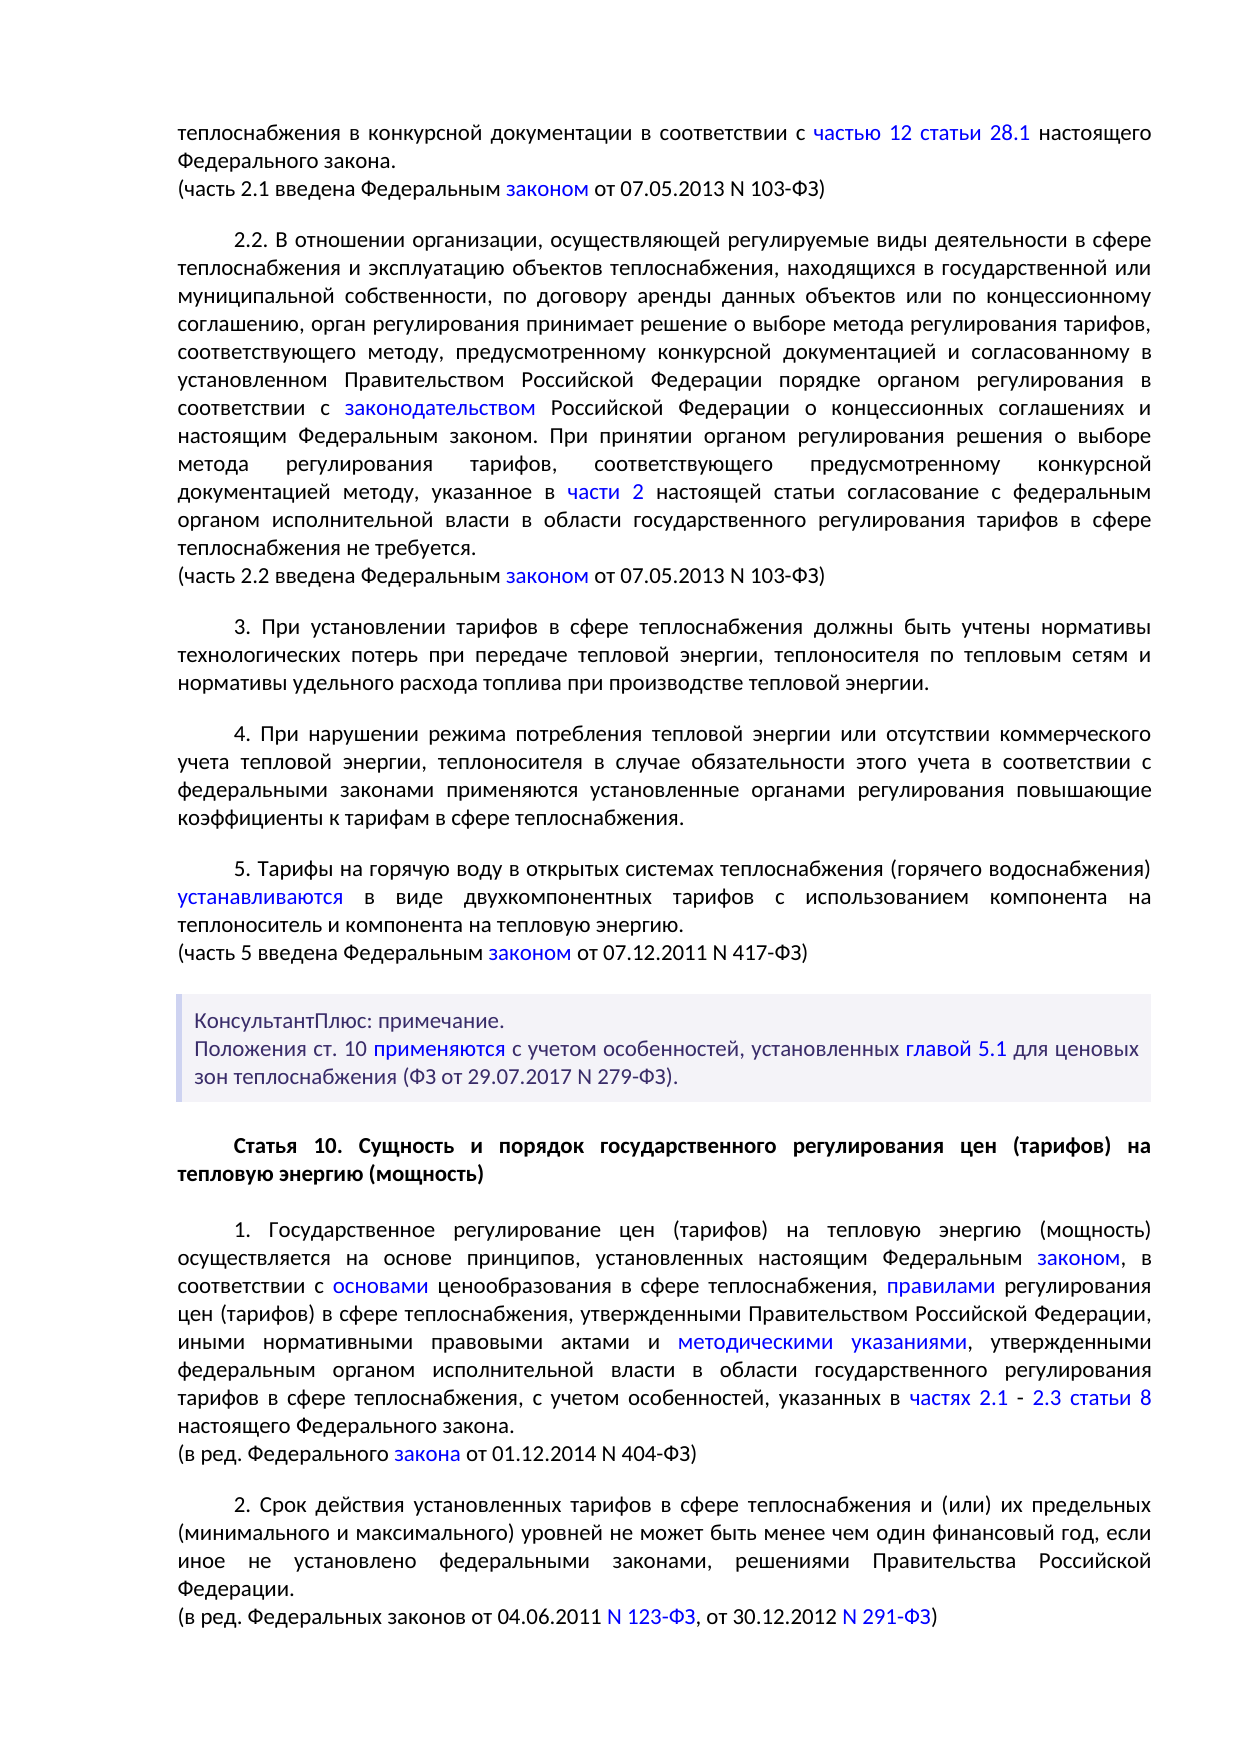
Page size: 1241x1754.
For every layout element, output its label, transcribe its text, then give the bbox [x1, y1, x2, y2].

text 3. При установлении тарифов в сфере теплоснабжения должны быть учтены нормативы технологических потерь при передаче тепловой энергии, теплоносителя по тепловым сетям и нормативы удельного расхода топлива при производстве тепловой энергии. [177, 612, 1152, 696]
text 1. Государственное регулирование цен (тарифов) на тепловую энергию (мощность) осуществляется на основе принципов, установленных настоящим Федеральным законом, в соответствии с основами ценообразования в сфере теплоснабжения, правилами регулирования цен (тарифов) в сфере теплоснабжения, утвержденными Правительством Российской Федерации, иными нормативными правовыми актами и методическими указаниями, утвержденными федеральным органом исполнительной власти в области государственного регулирования тарифов в сфере теплоснабжения, с учетом особенностей, указанных в частях 2.1 - 2.3 статьи 8 настоящего Федерального закона. [177, 1215, 1152, 1439]
table_header [1139, 994, 1151, 1102]
text (в ред. Федерального закона от 01.12.2014 N 404-ФЗ) [177, 1439, 1152, 1467]
text (часть 2.1 введена Федеральным законом от 07.05.2013 N 103-ФЗ) [177, 174, 1152, 202]
text 2.2. В отношении организации, осуществляющей регулируемые виды деятельности в сфере теплоснабжения и эксплуатацию объектов теплоснабжения, находящихся в государственной или муниципальной собственности, по договору аренды данных объектов или по концессионному соглашению, орган регулирования принимает решение о выборе метода регулирования тарифов, соответствующего методу, предусмотренному конкурсной документацией и согласованному в установленном Правительством Российской Федерации порядке органом регулирования в соответствии с законодательством Российской Федерации о концессионных соглашениях и настоящим Федеральным законом. При принятии органом регулирования решения о выборе метода регулирования тарифов, соответствующего предусмотренному конкурсной документацией методу, указанное в части 2 настоящей статьи согласование с федеральным органом исполнительной власти в области государственного регулирования тарифов в сфере теплоснабжения не требуется. [177, 225, 1152, 561]
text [177, 118, 1152, 174]
table_header [176, 994, 182, 1102]
text (часть 2.2 введена Федеральным законом от 07.05.2013 N 103-ФЗ) [177, 561, 1152, 589]
text (часть 5 введена Федеральным законом от 07.12.2011 N 417-ФЗ) [177, 938, 1152, 966]
table_header КонсультантПлюс: примечание. Положения ст. 10 применяются с учетом особенностей, установленных главой 5.1 для ценовых зон теплоснабжения (ФЗ от 29.07.2017 N 279-ФЗ). [194, 994, 1139, 1102]
text 2. Срок действия установленных тарифов в сфере теплоснабжения и (или) их предельных (минимального и максимального) уровней не может быть менее чем один финансовый год, если иное не установлено федеральными законами, решениями Правительства Российской Федерации. [177, 1490, 1152, 1602]
table_header [182, 994, 194, 1102]
text (в ред. Федеральных законов от 04.06.2011 N 123-ФЗ, от 30.12.2012 N 291-ФЗ) [177, 1602, 1152, 1630]
title Статья 10. Сущность и порядок государственного регулирования цен (тарифов) на тепловую энергию (мощность) [177, 1131, 1152, 1187]
text 5. Тарифы на горячую воду в открытых системах теплоснабжения (горячего водоснабжения) устанавливаются в виде двухкомпонентных тарифов с использованием компонента на теплоноситель и компонента на тепловую энергию. [177, 854, 1152, 938]
text 4. При нарушении режима потребления тепловой энергии или отсутствии коммерческого учета тепловой энергии, теплоносителя в случае обязательности этого учета в соответствии с федеральными законами применяются установленные органами регулирования повышающие коэффициенты к тарифам в сфере теплоснабжения. [177, 719, 1152, 831]
